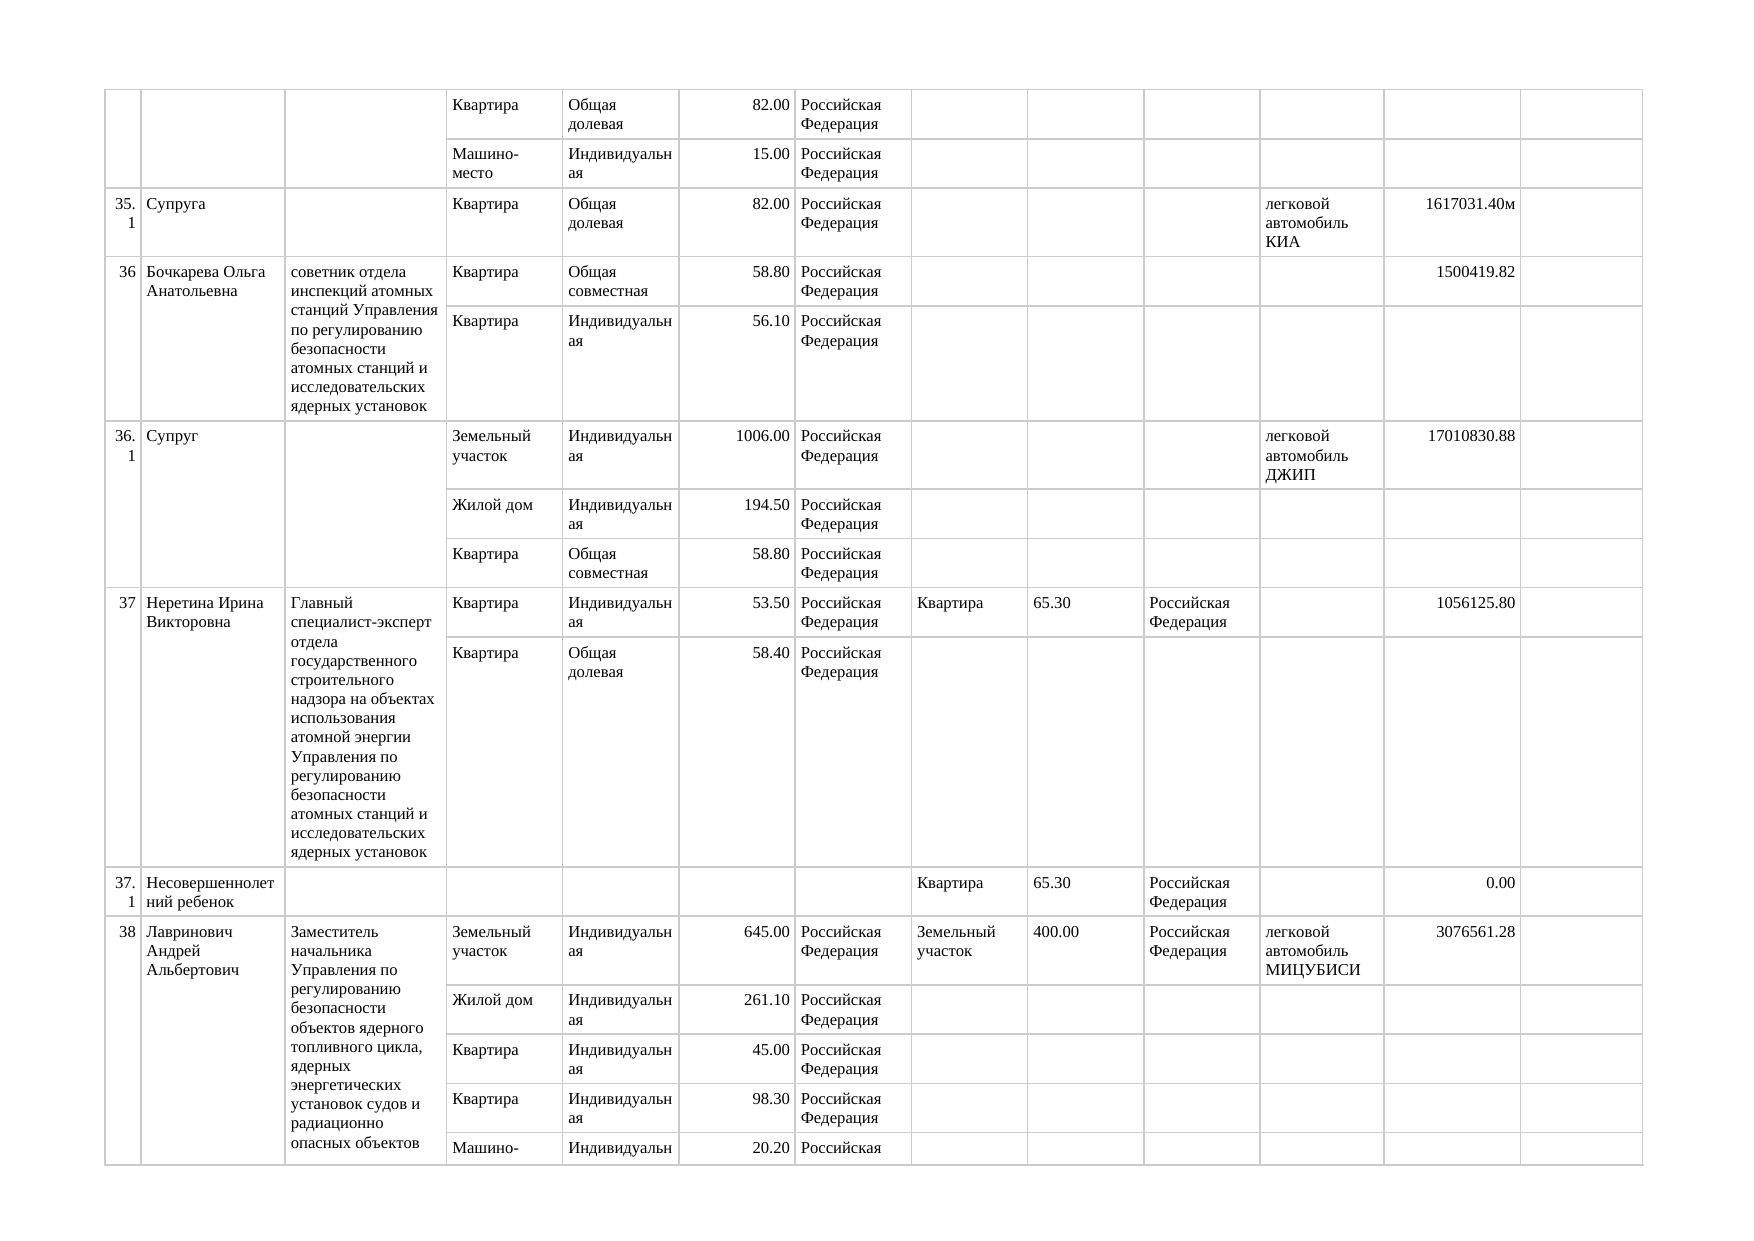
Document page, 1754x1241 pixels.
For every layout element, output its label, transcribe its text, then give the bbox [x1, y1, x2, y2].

table_cell [1028, 539, 1143, 587]
table_cell 0.00 [1385, 868, 1520, 915]
table_cell 38 [106, 917, 140, 1164]
table_cell легковой автомобиль КИА [1261, 189, 1383, 256]
table_cell [1385, 140, 1520, 187]
table_cell Индивидуальная [563, 140, 678, 187]
table_cell [1145, 490, 1259, 538]
table_cell [1521, 90, 1642, 138]
table_cell Общая совместная [563, 539, 678, 587]
table_cell 58.40 [680, 638, 794, 866]
table_cell [1521, 1084, 1642, 1132]
table_cell 82.00 [680, 90, 794, 138]
table_cell Индивидуальная [563, 422, 678, 488]
table_cell 15.00 [680, 140, 794, 187]
table_cell [1521, 140, 1642, 187]
table_cell [1385, 490, 1520, 538]
table_cell Неретина Ирина Викторовна [142, 588, 284, 866]
table_cell 45.00 [680, 1035, 794, 1082]
table_cell Общая долевая [563, 90, 678, 138]
table_cell 53.50 [680, 588, 794, 636]
table_cell [1521, 868, 1642, 915]
table_cell [1145, 189, 1259, 256]
table_cell [1261, 140, 1383, 187]
table_cell [1261, 490, 1383, 538]
table_cell [1028, 1035, 1143, 1082]
table_cell [1028, 1133, 1143, 1164]
table_cell Российская Федерация [796, 986, 911, 1033]
table_cell 194.50 [680, 490, 794, 538]
table_cell [912, 490, 1027, 538]
table_cell [447, 868, 562, 915]
table_cell Российская Федерация [796, 422, 911, 488]
table_cell Лавринович Андрей Альбертович [142, 917, 284, 1164]
table_cell 58.80 [680, 539, 794, 587]
table_cell [1521, 917, 1642, 984]
table_cell Квартира [447, 189, 562, 256]
table_cell Российская Федерация [1145, 588, 1259, 636]
table_cell Машино-место [447, 140, 562, 187]
table_cell [1145, 1035, 1259, 1082]
table_cell [1261, 90, 1383, 138]
table_cell [1145, 422, 1259, 488]
table_cell [1028, 422, 1143, 488]
table_cell [1261, 1035, 1383, 1082]
table_cell Российская Федерация [796, 257, 911, 305]
table_cell [1261, 257, 1383, 305]
table_cell [1145, 257, 1259, 305]
table_cell Индивидуальная [563, 917, 678, 984]
table_cell Российская Федерация [796, 307, 911, 420]
table_cell Индивидуальная [563, 307, 678, 420]
table_cell [1028, 1084, 1143, 1132]
table_cell [912, 140, 1027, 187]
table_cell [1028, 490, 1143, 538]
table_cell Машино-место [447, 1133, 562, 1164]
table_cell 261.10 [680, 986, 794, 1033]
table_cell Российская Федерация [796, 917, 911, 984]
table_cell [1521, 490, 1642, 538]
table_cell [796, 868, 911, 915]
table_cell 20.20 [680, 1133, 794, 1164]
table_cell [1385, 1035, 1520, 1082]
table_cell Квартира [447, 588, 562, 636]
table_cell [912, 90, 1027, 138]
table_cell [1028, 638, 1143, 866]
table_cell [912, 257, 1027, 305]
table_cell Жилой дом [447, 490, 562, 538]
table_cell Общая долевая [563, 638, 678, 866]
table_cell 37 [106, 588, 140, 866]
table_cell Квартира [447, 90, 562, 138]
table_cell 56.10 [680, 307, 794, 420]
table_cell [1028, 307, 1143, 420]
table_cell [912, 1133, 1027, 1164]
table_cell [912, 1035, 1027, 1082]
table_cell Индивидуальная [563, 490, 678, 538]
table_cell [1261, 1133, 1383, 1164]
table_cell 58.80 [680, 257, 794, 305]
table_cell Индивидуальная [563, 1035, 678, 1082]
table_cell [912, 539, 1027, 587]
table_cell 98.30 [680, 1084, 794, 1132]
table_cell [1145, 1084, 1259, 1132]
table_cell Квартира [447, 539, 562, 587]
table_cell [912, 638, 1027, 866]
table_cell [1261, 307, 1383, 420]
table_cell Российская Федерация [796, 140, 911, 187]
table_cell [1145, 90, 1259, 138]
table_cell 400.00 [1028, 917, 1143, 984]
table_cell [1261, 868, 1383, 915]
table_cell [1145, 539, 1259, 587]
table_cell 65.30 [1028, 588, 1143, 636]
table_cell [1385, 986, 1520, 1033]
table_cell [912, 307, 1027, 420]
table_cell Индивидуальная [563, 986, 678, 1033]
table_cell [286, 422, 446, 587]
table_cell [912, 986, 1027, 1033]
table_cell [1261, 539, 1383, 587]
table_cell [1028, 986, 1143, 1033]
table_cell Квартира [447, 1035, 562, 1082]
table_cell [286, 868, 446, 915]
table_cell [796, 90, 911, 138]
table_cell [1261, 986, 1383, 1033]
table_cell легковой автомобиль МИЦУБИСИ [1261, 917, 1383, 984]
table_cell [1521, 1133, 1642, 1164]
table_cell Квартира [447, 638, 562, 866]
table_cell 36.1 [106, 422, 140, 587]
table_cell Российская Федерация [1145, 917, 1259, 984]
table_cell Супруга [142, 189, 284, 256]
table_cell [1521, 189, 1642, 256]
table_cell легковой автомобиль ДЖИП [1261, 422, 1383, 488]
table_cell 82.00 [680, 189, 794, 256]
table_cell Общая долевая [563, 189, 678, 256]
table_cell Cупруг [142, 422, 284, 587]
table_cell 36 [106, 257, 140, 420]
table_cell Квартира [447, 257, 562, 305]
table_cell Российская Федерация [1145, 868, 1259, 915]
table_cell Заместитель начальника Управления по регулированию безопасности объектов ядерного топливного цикла, ядерных энергетических установок судов и радиационно опасных объектов [286, 917, 446, 1164]
table_cell [1385, 1084, 1520, 1132]
table_cell Несовершеннолетний ребенок [142, 868, 284, 915]
table_cell [1028, 140, 1143, 187]
table_cell [1261, 638, 1383, 866]
table_cell Земельный участок [447, 917, 562, 984]
table_cell Земельный участок [447, 422, 562, 488]
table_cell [796, 1133, 911, 1164]
table_cell [1261, 588, 1383, 636]
table_cell 37.1 [106, 868, 140, 915]
table_cell Бочкарева Ольга Анатольевна [142, 257, 284, 420]
table_cell [912, 1084, 1027, 1132]
table_cell [1385, 90, 1520, 138]
table_cell [1385, 307, 1520, 420]
table_cell 1500419.82 [1385, 257, 1520, 305]
table_cell Индивидуальная [563, 588, 678, 636]
table_cell 1006.00 [680, 422, 794, 488]
table_cell [1145, 638, 1259, 866]
table_cell Квартира [912, 868, 1027, 915]
table_cell советник отдела инспекций атомных станций Управления по регулированию безопасности атомных станций и исследовательских ядерных установок [286, 257, 446, 420]
table_cell [1521, 1035, 1642, 1082]
table_cell Российская Федерация [796, 490, 911, 538]
table_cell Индивидуальная [563, 1133, 678, 1164]
table_cell Общая совместная [563, 257, 678, 305]
table_cell [1385, 539, 1520, 587]
table_cell 645.00 [680, 917, 794, 984]
table_cell Жилой дом [447, 986, 562, 1033]
table_cell 17010830.88 [1385, 422, 1520, 488]
table_cell Российская Федерация [796, 588, 911, 636]
table_cell [1145, 307, 1259, 420]
table_cell [1385, 1133, 1520, 1164]
table_cell 65.30 [1028, 868, 1143, 915]
table_cell [1521, 588, 1642, 636]
table_cell Российская Федерация [796, 1084, 911, 1132]
table_cell [1521, 307, 1642, 420]
table_cell Квартира [912, 588, 1027, 636]
table_cell [1145, 1133, 1259, 1164]
table_cell [1521, 986, 1642, 1033]
table_cell [286, 189, 446, 256]
table_cell [1521, 638, 1642, 866]
table_cell 3076561.28 [1385, 917, 1520, 984]
table_cell [1521, 539, 1642, 587]
table_cell [1521, 422, 1642, 488]
table_cell [1145, 140, 1259, 187]
table_cell [912, 422, 1027, 488]
table_cell [563, 868, 678, 915]
table_cell [912, 189, 1027, 256]
table_cell [1145, 986, 1259, 1033]
table_cell [1028, 90, 1143, 138]
table_cell Земельный участок [912, 917, 1027, 984]
table_cell Индивидуальная [563, 1084, 678, 1132]
table_cell 1056125.80 [1385, 588, 1520, 636]
table_cell [1028, 189, 1143, 256]
table_cell [1521, 257, 1642, 305]
table_cell Квартира [447, 307, 562, 420]
table_cell Российская Федерация [796, 638, 911, 866]
table_cell Главный специалист-эксперт отдела государственного строительного надзора на объектах использования атомной энергии Управления по регулированию безопасности атомных станций и исследовательских ядерных установок [286, 588, 446, 866]
table_cell [680, 868, 794, 915]
table_cell 1617031.40м [1385, 189, 1520, 256]
table_cell Российская Федерация [796, 539, 911, 587]
table_cell [1385, 638, 1520, 866]
table_cell 35.1 [106, 189, 140, 256]
table_cell [1028, 257, 1143, 305]
table_cell Квартира [447, 1084, 562, 1132]
table_cell [1261, 1084, 1383, 1132]
table_cell Российская Федерация [796, 1035, 911, 1082]
table_cell Российская Федерация [796, 189, 911, 256]
